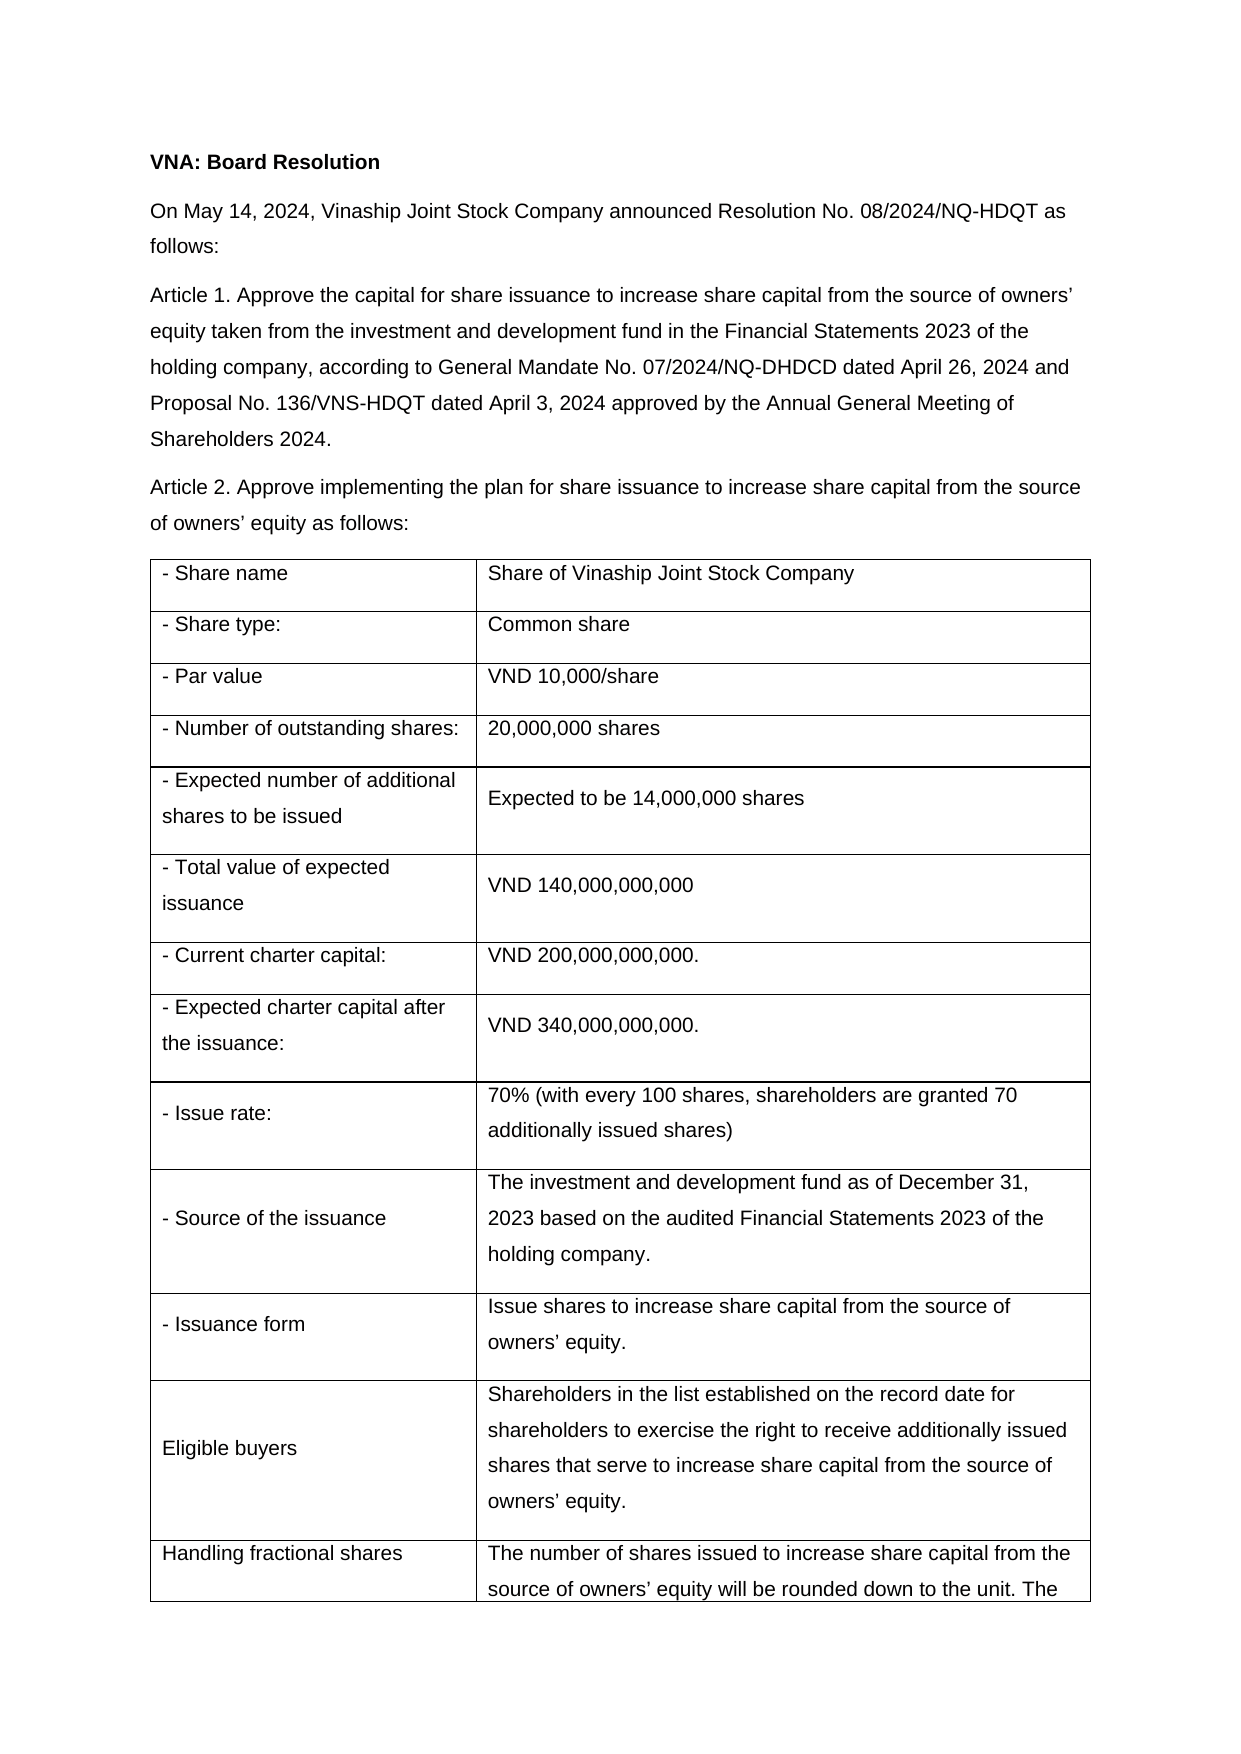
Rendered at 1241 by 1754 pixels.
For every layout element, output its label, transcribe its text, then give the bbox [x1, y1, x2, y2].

table_cell - Issuance form [151, 1294, 476, 1380]
table_cell - Total value of expected issuance [151, 855, 476, 942]
table_cell - Number of outstanding shares: [151, 716, 476, 766]
table_cell Issue shares to increase share capital from the source of owners’ equity. [477, 1294, 1090, 1380]
table_cell VND 140,000,000,000 [477, 855, 1090, 942]
table_cell - Current charter capital: [151, 943, 476, 994]
table_cell - Source of the issuance [151, 1170, 476, 1293]
table_cell - Expected number of additional shares to be issued [151, 768, 476, 854]
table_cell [477, 1541, 1090, 1601]
table_cell Expected to be 14,000,000 shares [477, 768, 1090, 854]
table_cell - Share type: [151, 612, 476, 663]
text ‎‎Article 2. Approve implementing the plan for share issuance to increase share capital from the source of owners’ equity as follows: [150, 475, 1090, 535]
table_cell 70% (with every 100 shares, shareholders are granted 70 additionally issued shares) [477, 1083, 1090, 1169]
table_cell VND 10,000/share [477, 664, 1090, 715]
text On May 14, 2024, Vinaship Joint Stock Company announced Resolution No. 08/2024/NQ-HDQT as follows: [150, 198, 1090, 258]
table_cell - Issue rate: [151, 1083, 476, 1169]
table_cell The investment and development fund as of December 31, 2023 based on the audited Financial Statements 2023 of the holding company. [477, 1170, 1090, 1293]
table_header Share of Vinaship Joint Stock Company [477, 560, 1090, 611]
table_cell Shareholders in the list established on the record date for shareholders to exercise the right to receive additionally issued shares that serve to increase share capital from the source of owners’ equity. [477, 1381, 1090, 1540]
text ‎‎Article 1. Approve the capital for share issuance to increase share capital from the source of owners’ equity taken from the investment and development fund in the Financial Statements 2023 of the holding company, according to General Mandate No. 07/2024/NQ-DHDCD dated April 26, 2024 and Proposal No. 136/VNS-HDQT dated April 3, 2024 approved by the Annual General Meeting of Shareholders 2024. [150, 283, 1090, 451]
table_cell Common share [477, 612, 1090, 663]
table_cell VND 340,000,000,000. [477, 995, 1090, 1081]
table_cell 20,000,000 shares [477, 716, 1090, 766]
table_cell Eligible buyers [151, 1381, 476, 1540]
table_cell VND 200,000,000,000. [477, 943, 1090, 994]
table_header - Share name [151, 560, 476, 611]
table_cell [151, 1541, 476, 1601]
table_cell - Expected charter capital after the issuance: [151, 995, 476, 1081]
text VNA: Board Resolution [150, 150, 1090, 174]
table_cell - Par value [151, 664, 476, 715]
